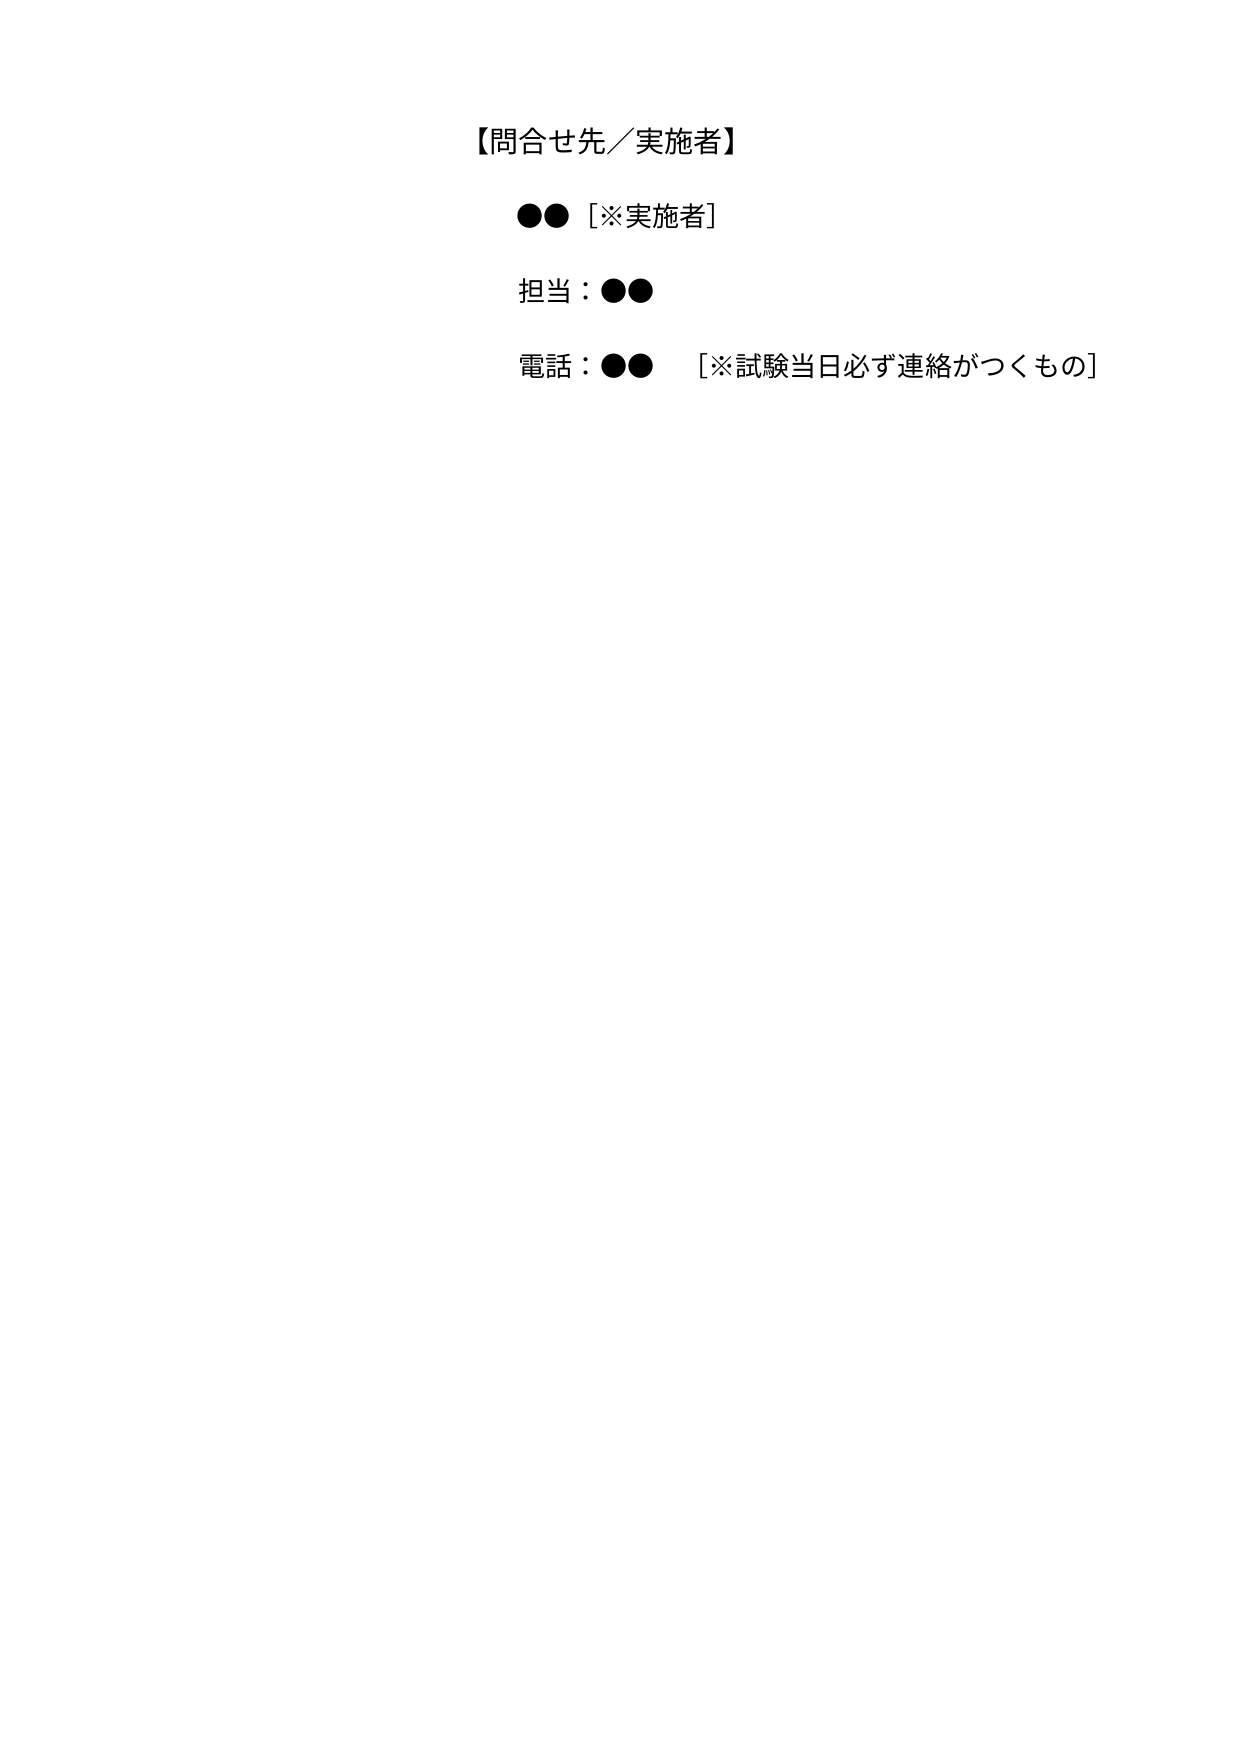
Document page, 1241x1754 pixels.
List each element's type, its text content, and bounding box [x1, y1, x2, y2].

text 担当：●● [136, 252, 1128, 327]
text 【問合せ先／実施者】 [136, 102, 1128, 177]
text ●●［※実施者］ [136, 177, 1128, 252]
text 電話：●● ［※試験当日必ず連絡がつくもの］ [136, 327, 1128, 402]
